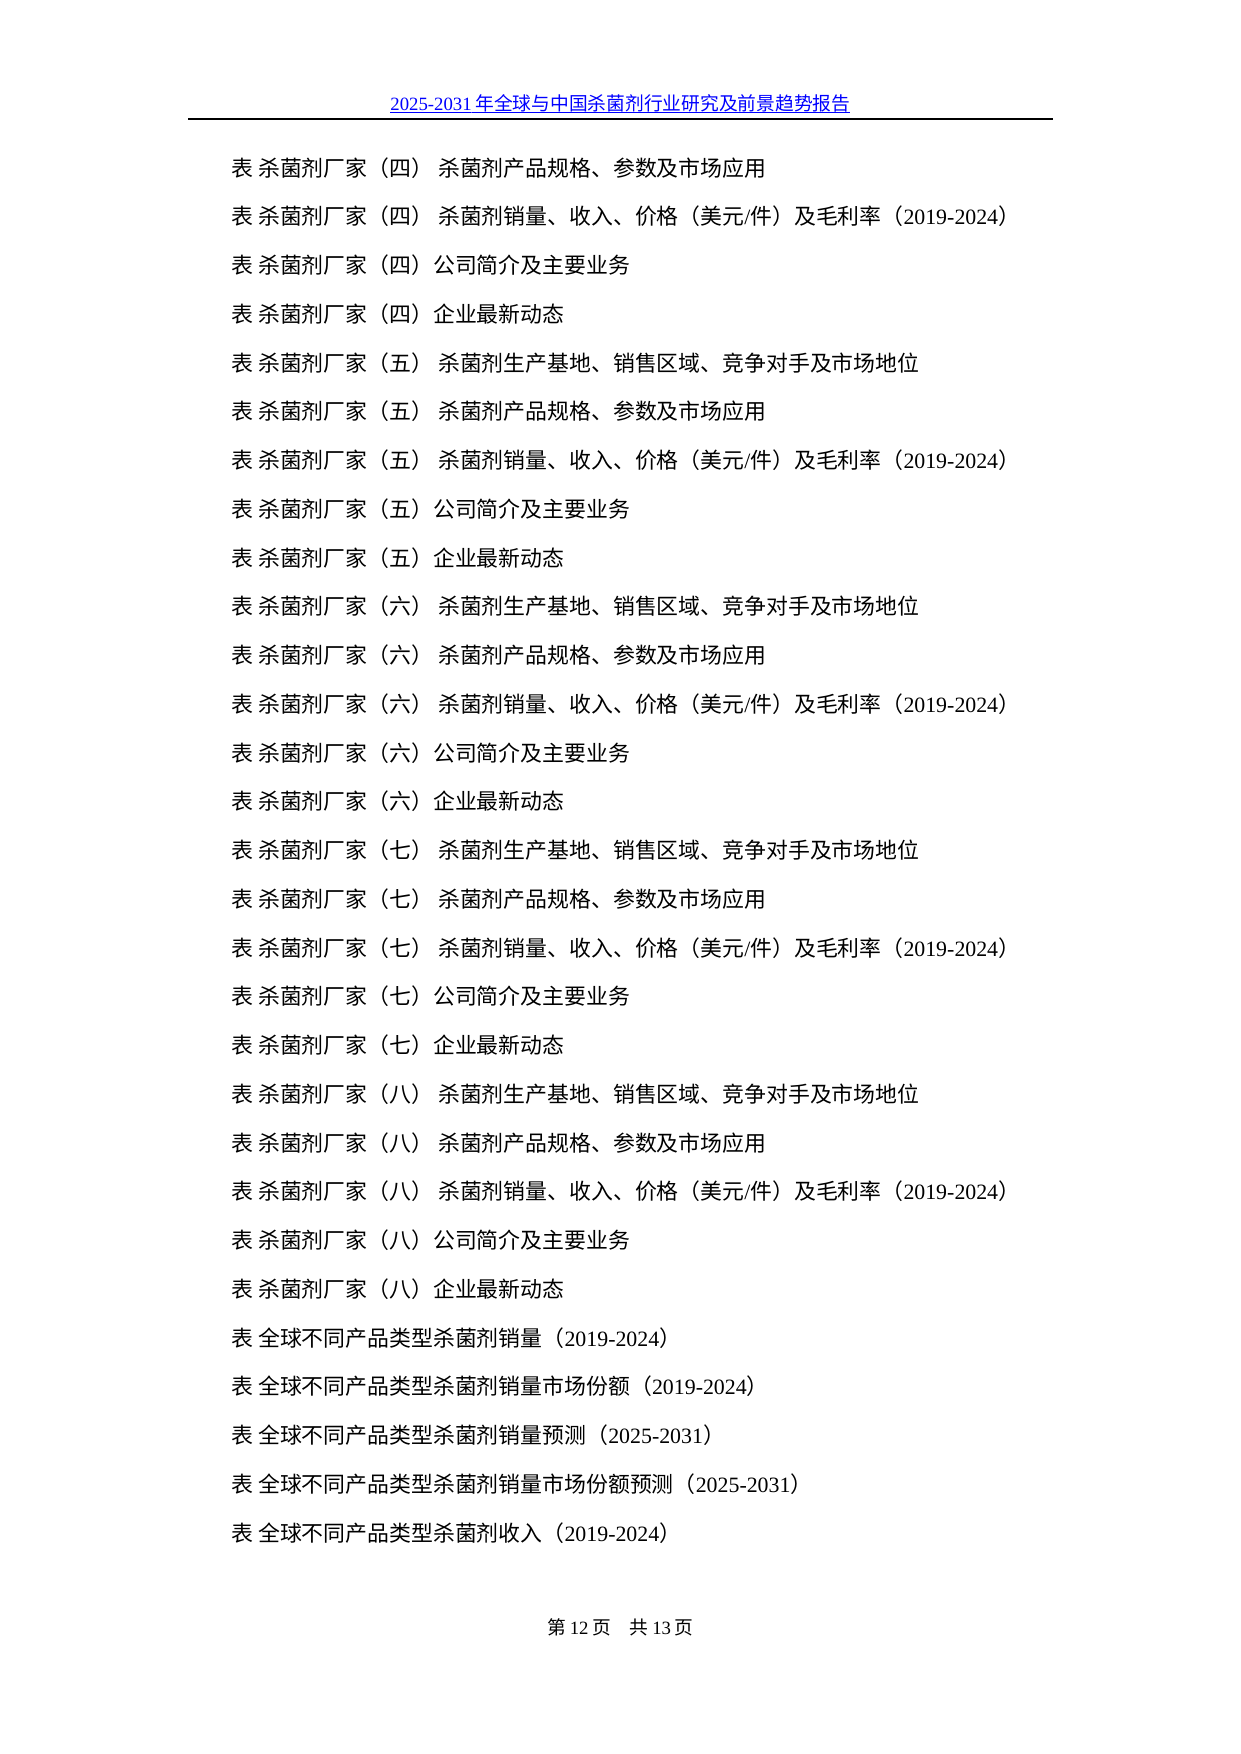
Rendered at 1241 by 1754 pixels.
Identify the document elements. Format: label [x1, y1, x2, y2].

text [187, 150, 1053, 1548]
